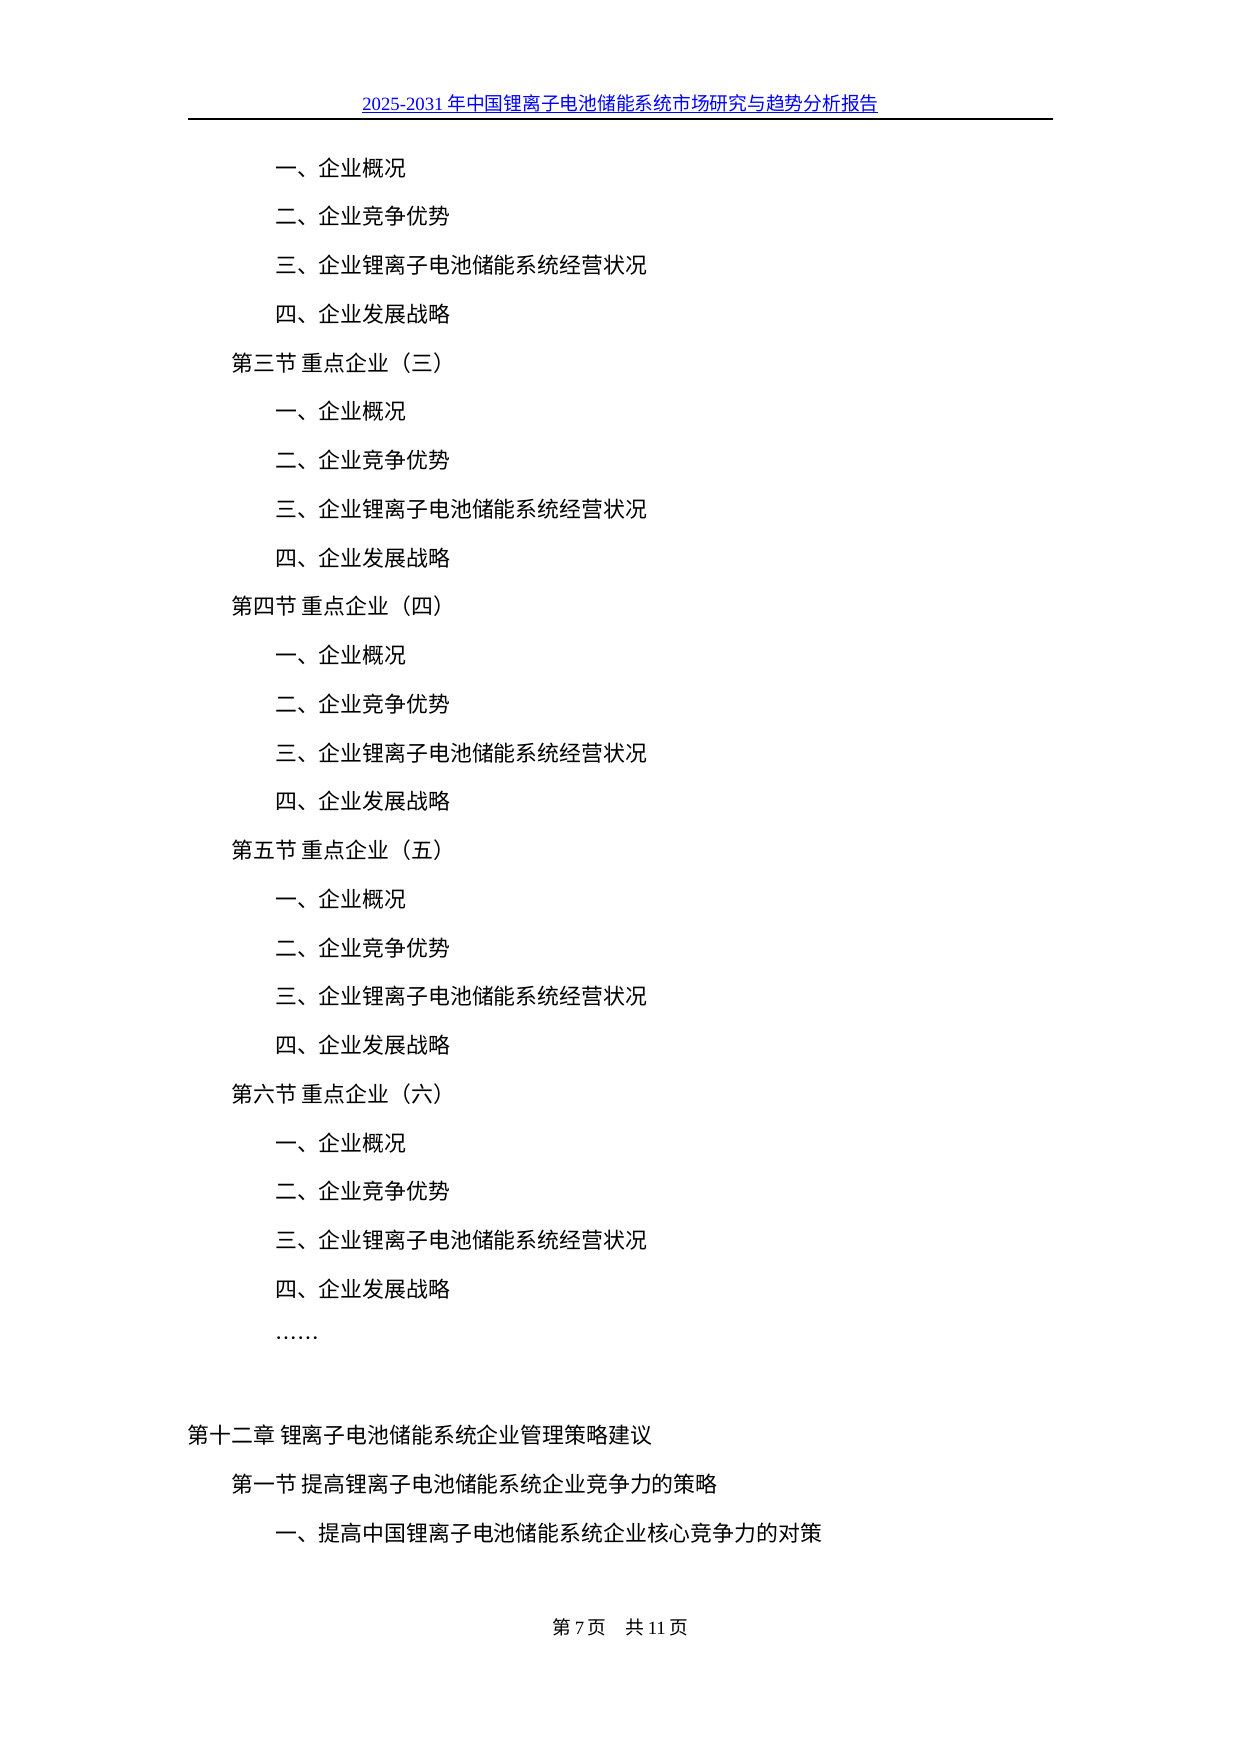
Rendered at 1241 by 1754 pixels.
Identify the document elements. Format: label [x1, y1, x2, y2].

text [187, 150, 1053, 1548]
